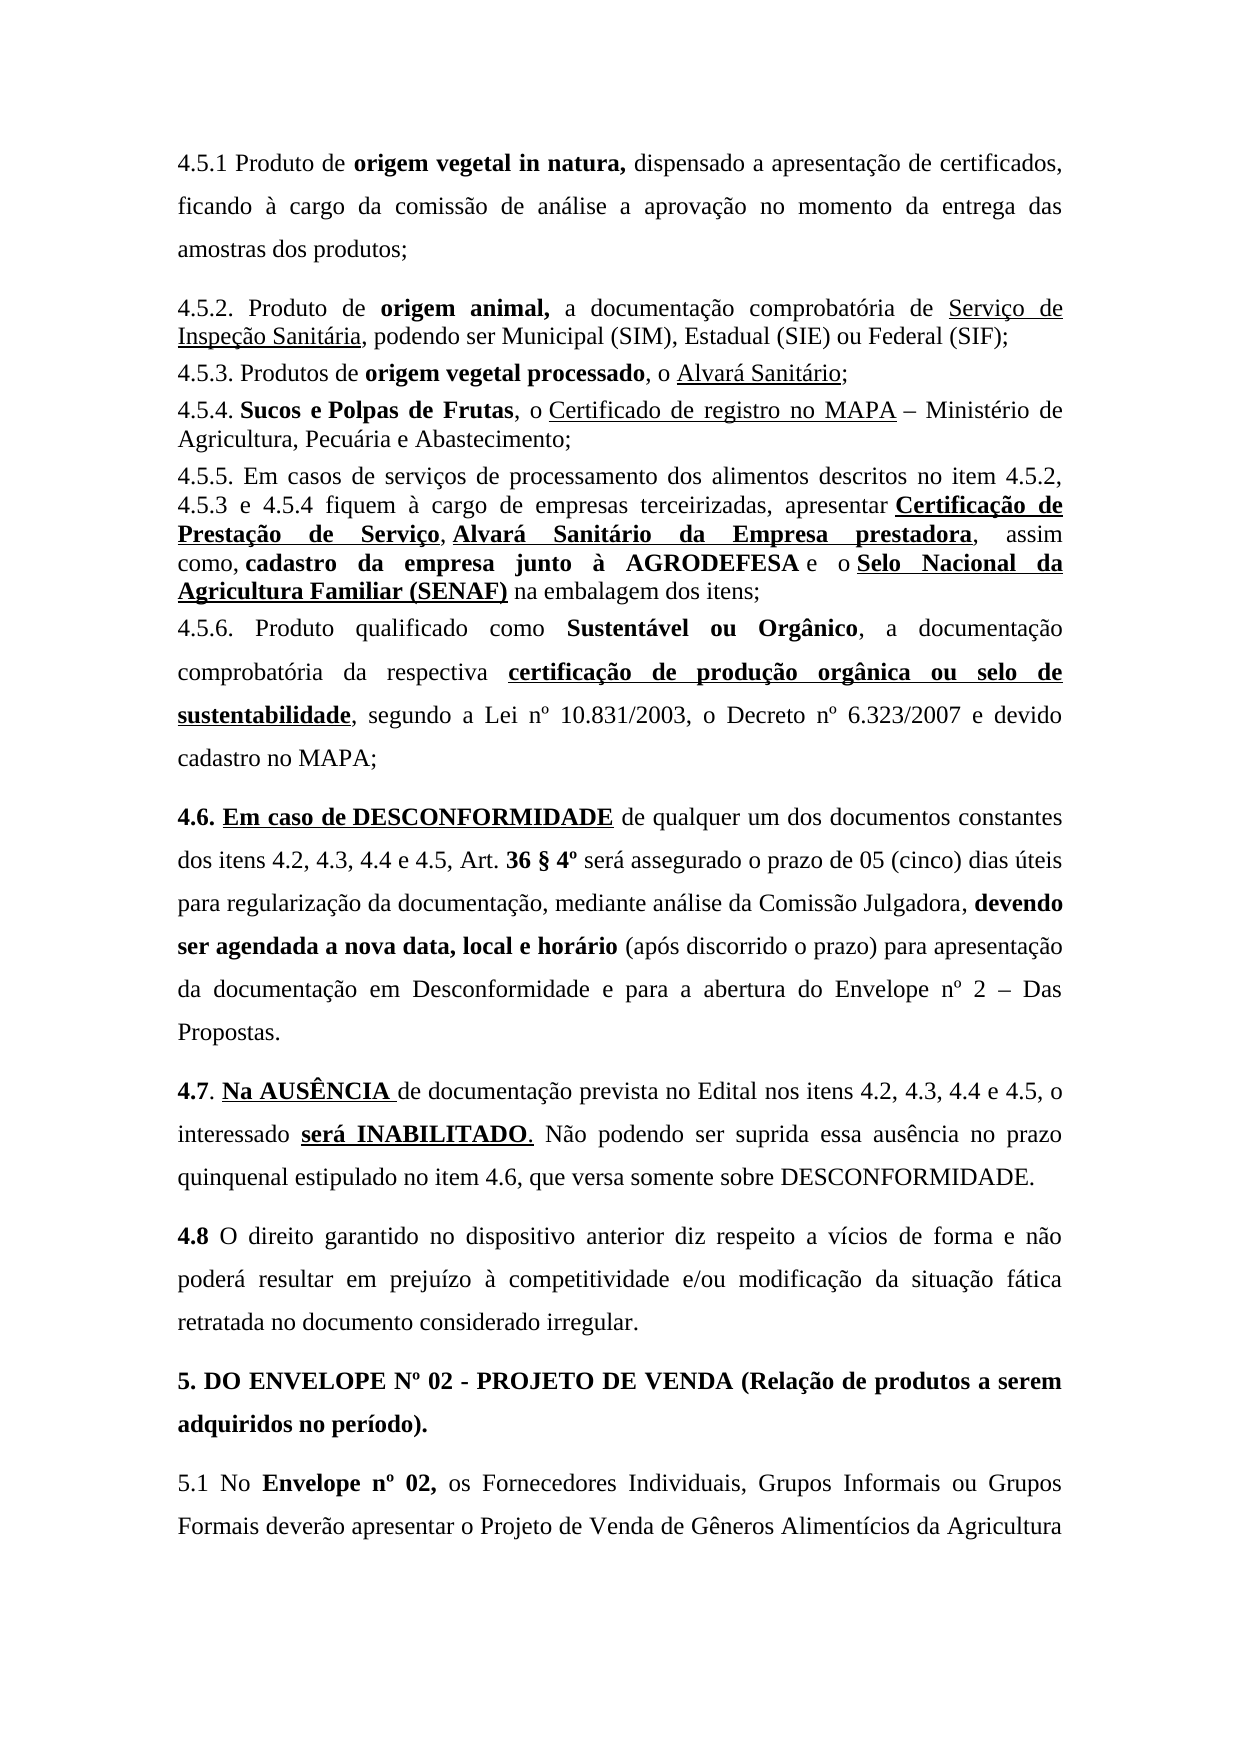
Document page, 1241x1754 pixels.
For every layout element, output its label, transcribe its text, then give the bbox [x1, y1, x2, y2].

text 4.5.4. Sucos e Polpas de Frutas, o Certificado de registro no MAPA – Ministério de Agricultura, Pecuária e Abastecimento; [177, 396, 1063, 453]
text 4.6. Em caso de DESCONFORMIDADE de qualquer um dos documentos constantes dos itens 4.2, 4.3, 4.4 e 4.5, Art. 36 § 4º será assegurado o prazo de 05 (cinco) dias úteis para regularização da documentação, mediante análise da Comissão Julgadora, devendo ser agendada a nova data, local e horário (após discorrido o prazo) para apresentação da documentação em Desconformidade e para a abertura do Envelope nº 2 – Das Propostas. [177, 802, 1063, 1046]
text 4.5.2. Produto de origem animal, a documentação comprobatória de Serviço de Inspeção Sanitária, podendo ser Municipal (SIM), Estadual (SIE) ou Federal (SIF); [177, 293, 1063, 350]
text 4.7. Na AUSÊNCIA de documentação prevista no Edital nos itens 4.2, 4.3, 4.4 e 4.5, o interessado será INABILITADO. Não podendo ser suprida essa ausência no prazo quinquenal estipulado no item 4.6, que versa somente sobre DESCONFORMIDADE. [177, 1076, 1063, 1191]
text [177, 1468, 1063, 1540]
text 4.5.3. Produtos de origem vegetal processado, o Alvará Sanitário; [177, 358, 1063, 387]
text 4.5.5. Em casos de serviços de processamento dos alimentos descritos no item 4.5.2, 4.5.3 e 4.5.4 fiquem à cargo de empresas terceirizadas, apresentar Certificação de Prestação de Serviço, Alvará Sanitário da Empresa prestadora, assim como, cadastro da empresa junto à AGRODEFESA e o Selo Nacional da Agricultura Familiar (SENAF) na embalagem dos itens; [177, 461, 1063, 605]
text 4.5.6. Produto qualificado como Sustentável ou Orgânico, a documentação comprobatória da respectiva certificação de produção orgânica ou selo de sustentabilidade, segundo a Lei nº 10.831/2003, o Decreto nº 6.323/2007 e devido cadastro no MAPA; [177, 613, 1063, 772]
text 4.8 O direito garantido no dispositivo anterior diz respeito a vícios de forma e não poderá resultar em prejuízo à competitividade e/ou modificação da situação fática retratada no documento considerado irregular. [177, 1221, 1063, 1336]
text 4.5.1 Produto de origem vegetal in natura, dispensado a apresentação de certificados, ficando à cargo da comissão de análise a aprovação no momento da entrega das amostras dos produtos; [177, 148, 1063, 263]
text 5. DO ENVELOPE Nº 02 - PROJETO DE VENDA (Relação de produtos a serem adquiridos no período). [177, 1366, 1063, 1438]
